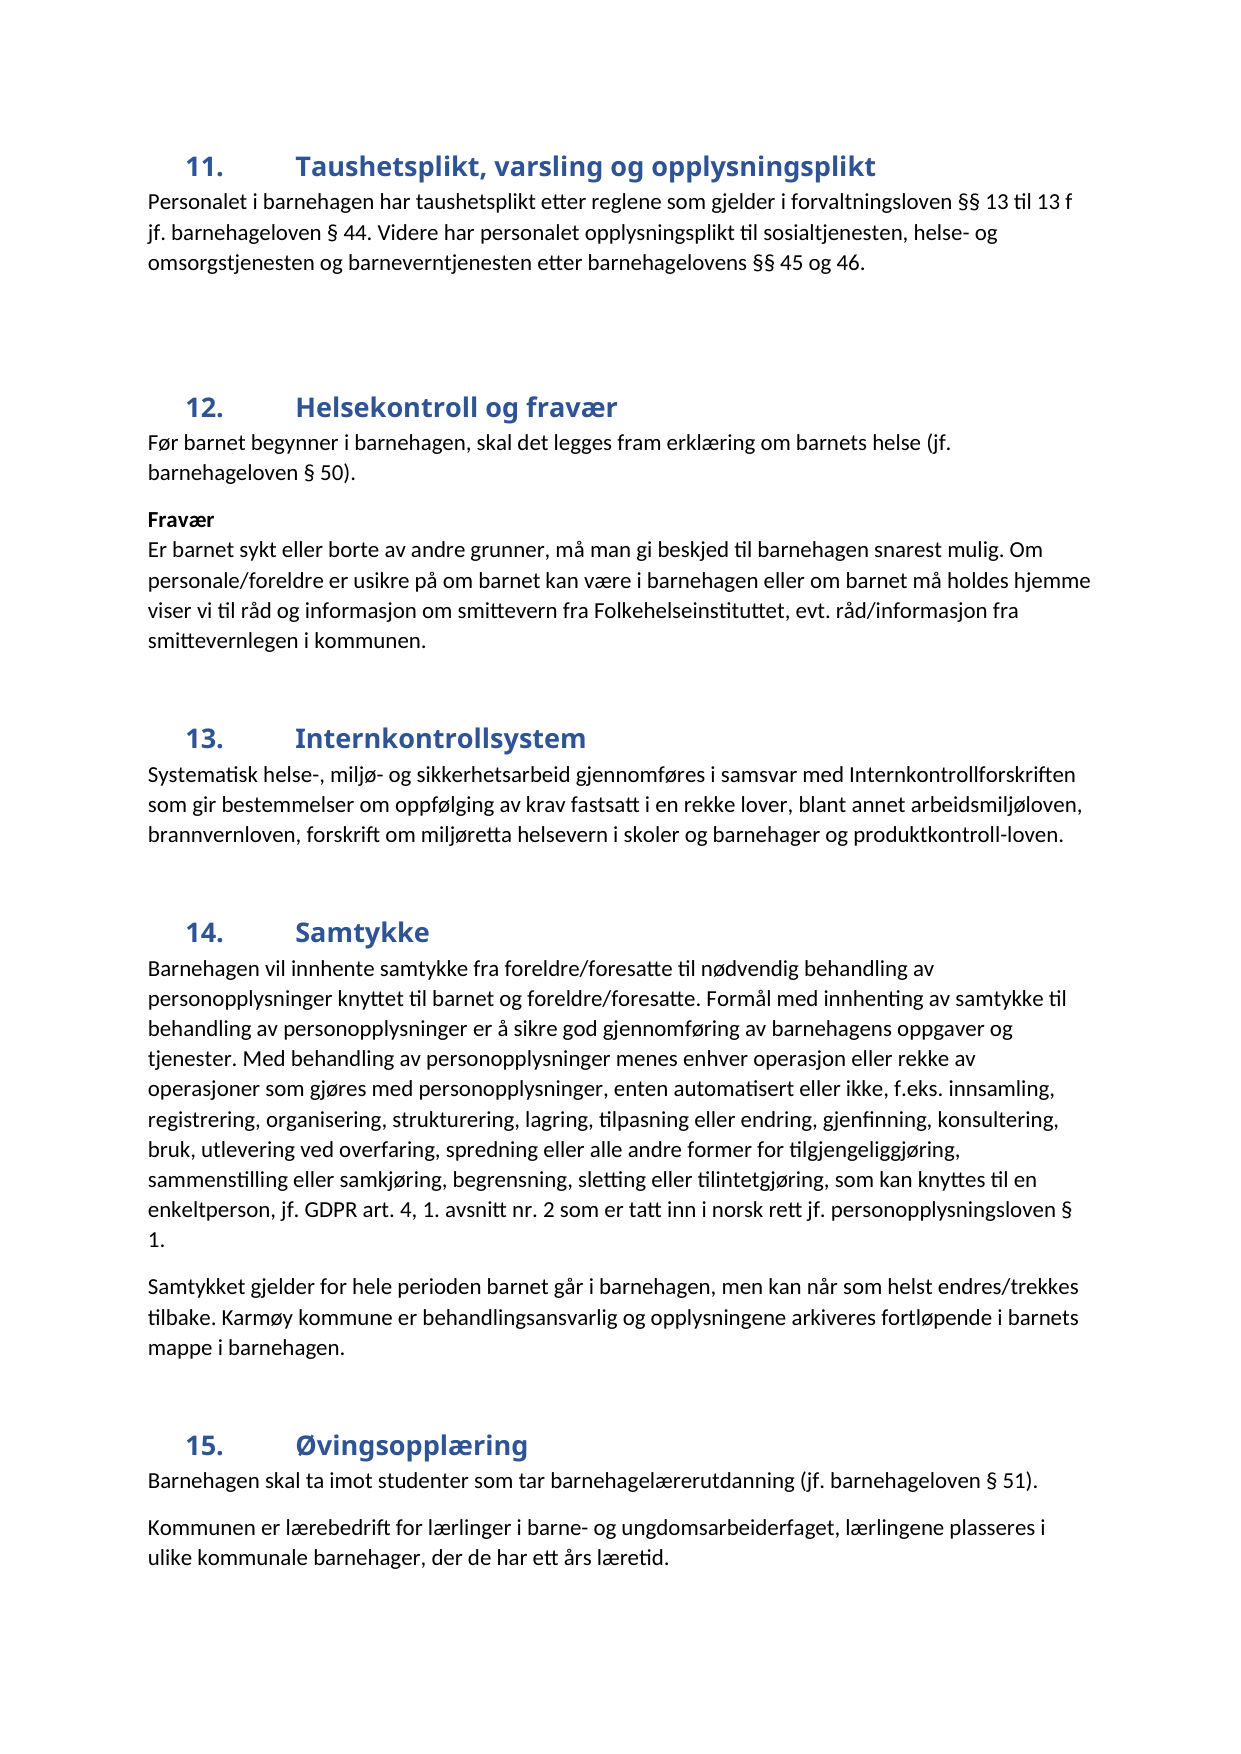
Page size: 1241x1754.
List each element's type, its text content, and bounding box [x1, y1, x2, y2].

text Kommunen er lærebedrift for lærlinger i barne- og ungdomsarbeiderfaget, lærlingene plasseres i ulike kommunale barnehager, der de har ett års læretid. [148, 1513, 1093, 1571]
subtitle Internkontrollsystem [185, 720, 1093, 757]
text Personalet i barnehagen har taushetsplikt etter reglene som gjelder i forvaltningsloven §§ 13 til 13 f jf. barnehageloven § 44. Videre har personalet opplysningsplikt til sosialtjenesten, helse- og omsorgstjenesten og barneverntjenesten etter barnehagelovens §§ 45 og 46. [148, 187, 1093, 276]
subtitle Taushetsplikt, varsling og opplysningsplikt [185, 148, 1093, 184]
subtitle Øvingsopplæring [185, 1427, 1093, 1463]
text Før barnet begynner i barnehagen, skal det legges fram erklæring om barnets helse (jf. barnehageloven § 50). [148, 428, 1093, 486]
text Barnehagen vil innhente samtykke fra foreldre/foresatte til nødvendig behandling av personopplysninger knyttet til barnet og foreldre/foresatte. Formål med innhenting av samtykke til behandling av personopplysninger er å sikre god gjennomføring av barnehagens oppgaver og tjenester. Med behandling av personopplysninger menes enhver operasjon eller rekke av operasjoner som gjøres med personopplysninger, enten automatisert eller ikke, f.eks. innsamling, registrering, organisering, strukturering, lagring, tilpasning eller endring, gjenfinning, konsultering, bruk, utlevering ved overfaring, spredning eller alle andre former for tilgjengeliggjøring, sammenstilling eller samkjøring, begrensning, sletting eller tilintetgjøring, som kan knyttes til en enkeltperson, jf. GDPR art. 4, 1. avsnitt nr. 2 som er tatt inn i norsk rett jf. personopplysningsloven § 1. [148, 954, 1093, 1253]
text Samtykket gjelder for hele perioden barnet går i barnehagen, men kan når som helst endres/trekkes tilbake. Karmøy kommune er behandlingsansvarlig og opplysningene arkiveres fortløpende i barnets mappe i barnehagen. [148, 1272, 1093, 1361]
text Fravær Er barnet sykt eller borte av andre grunner, må man gi beskjed til barnehagen snarest mulig. Om personale/foreldre er usikre på om barnet kan være i barnehagen eller om barnet må holdes hjemme viser vi til råd og informasjon om smittevern fra Folkehelseinstituttet, evt. råd/informasjon fra smittevernlegen i kommunen. [148, 505, 1093, 654]
text Systematisk helse-, miljø- og sikkerhetsarbeid gjennomføres i samsvar med Internkontrollforskriften som gir bestemmelser om oppfølging av krav fastsatt i en rekke lover, blant annet arbeidsmiljøloven, brannvernloven, forskrift om miljøretta helsevern i skoler og barnehager og produktkontroll-loven. [148, 760, 1093, 848]
text Barnehagen skal ta imot studenter som tar barnehagelærerutdanning (jf. barnehageloven § 51). [148, 1466, 1093, 1494]
subtitle Samtykke [185, 914, 1093, 951]
subtitle Helsekontroll og fravær [185, 388, 1093, 425]
